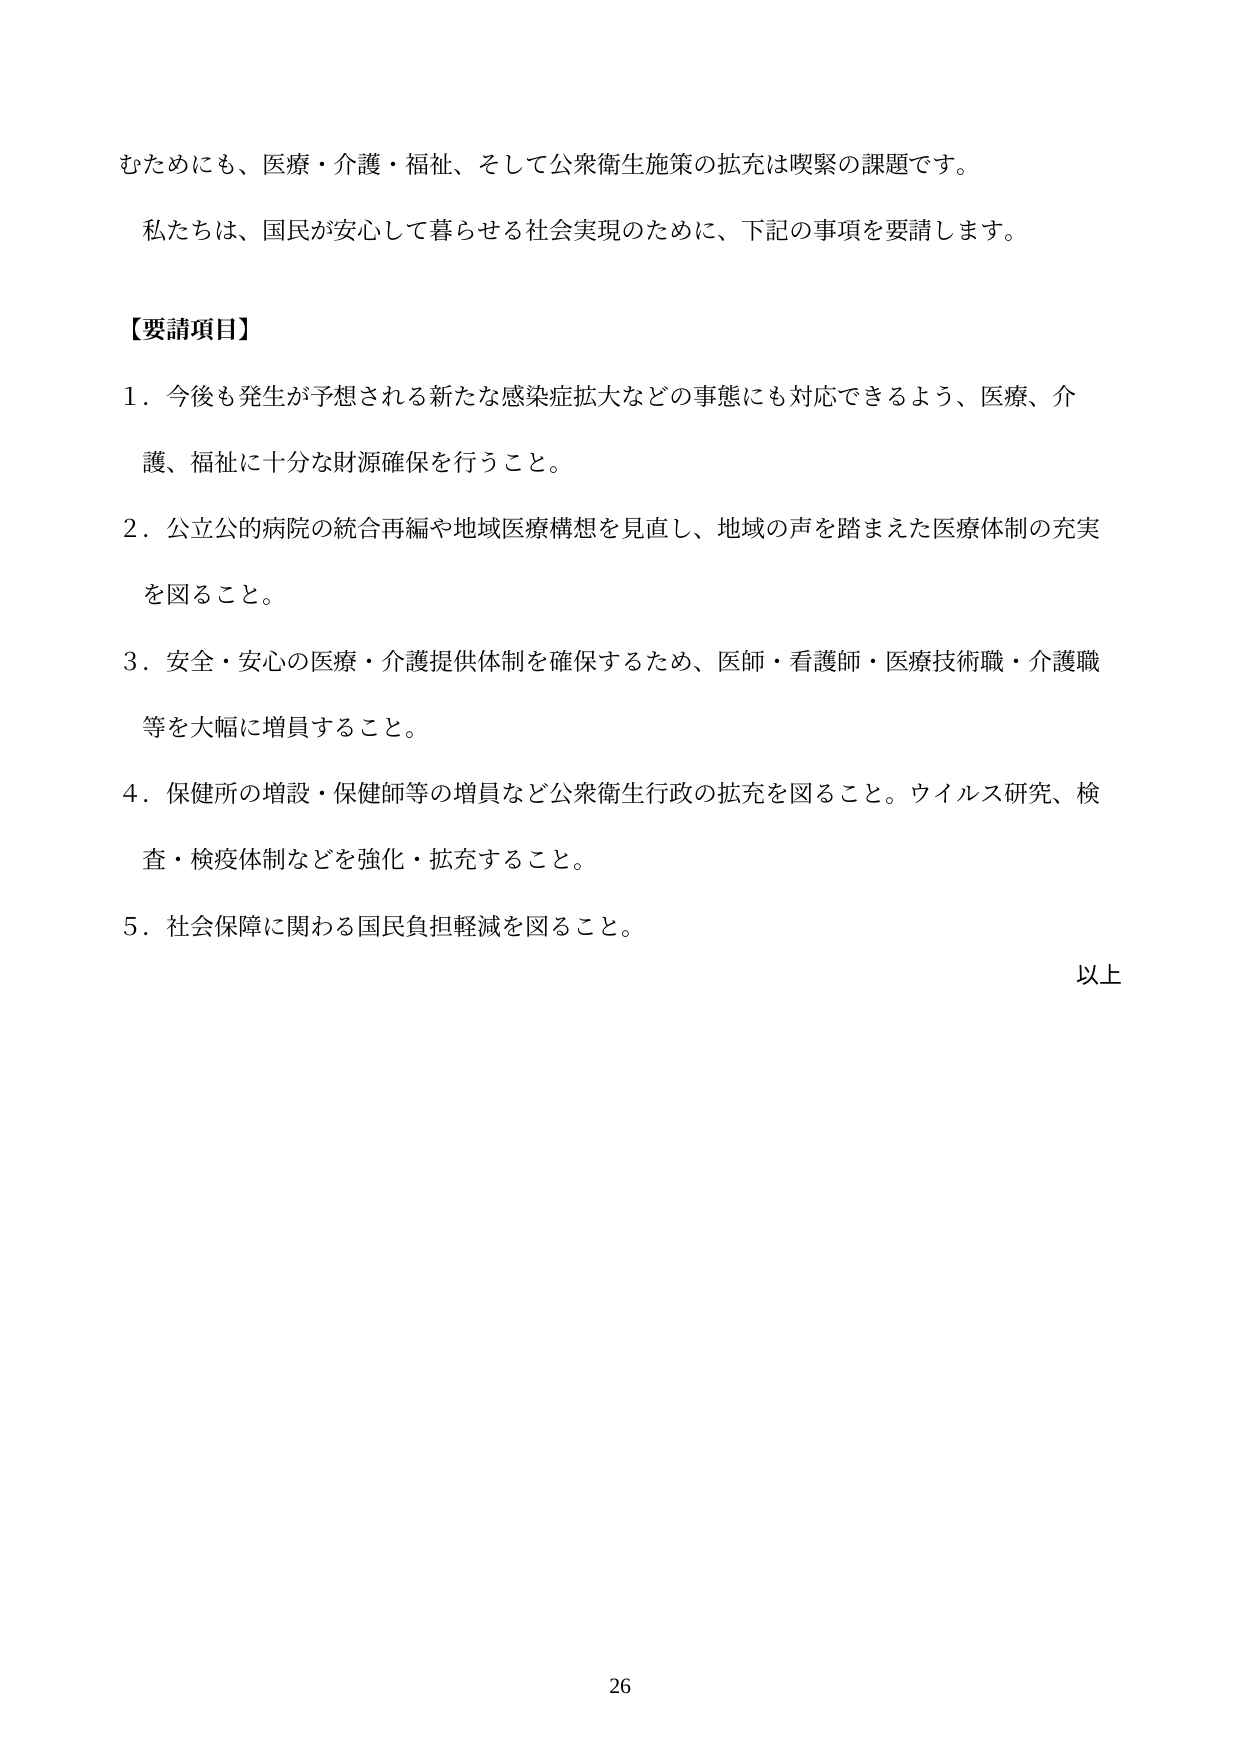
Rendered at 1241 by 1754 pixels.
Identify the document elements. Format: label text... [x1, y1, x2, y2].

text １．今後も発生が予想される新たな感染症拡大などの事態にも対応できるよう、医療、介護、福祉に十分な財源確保を行うこと。 [118, 362, 1122, 494]
text 【要請項目】 [118, 295, 1122, 362]
text ２．公立公的病院の統合再編や地域医療構想を見直し、地域の声を踏まえた医療体制の充実を図ること。 [118, 494, 1122, 627]
text 私たちは、国民が安心して暮らせる社会実現のために、下記の事項を要請します。 [118, 196, 1122, 262]
text ３．安全・安心の医療・介護提供体制を確保するため、医師・看護師・医療技術職・介護職等を大幅に増員すること。 [118, 627, 1122, 759]
text 以上 [118, 958, 1122, 991]
text ４．保健所の増設・保健師等の増員など公衆衛生行政の拡充を図ること。ウイルス研究、検査・検疫体制などを強化・拡充すること。 [118, 759, 1122, 892]
text ５．社会保障に関わる国民負担軽減を図ること。 [118, 892, 1122, 958]
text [118, 130, 1122, 196]
